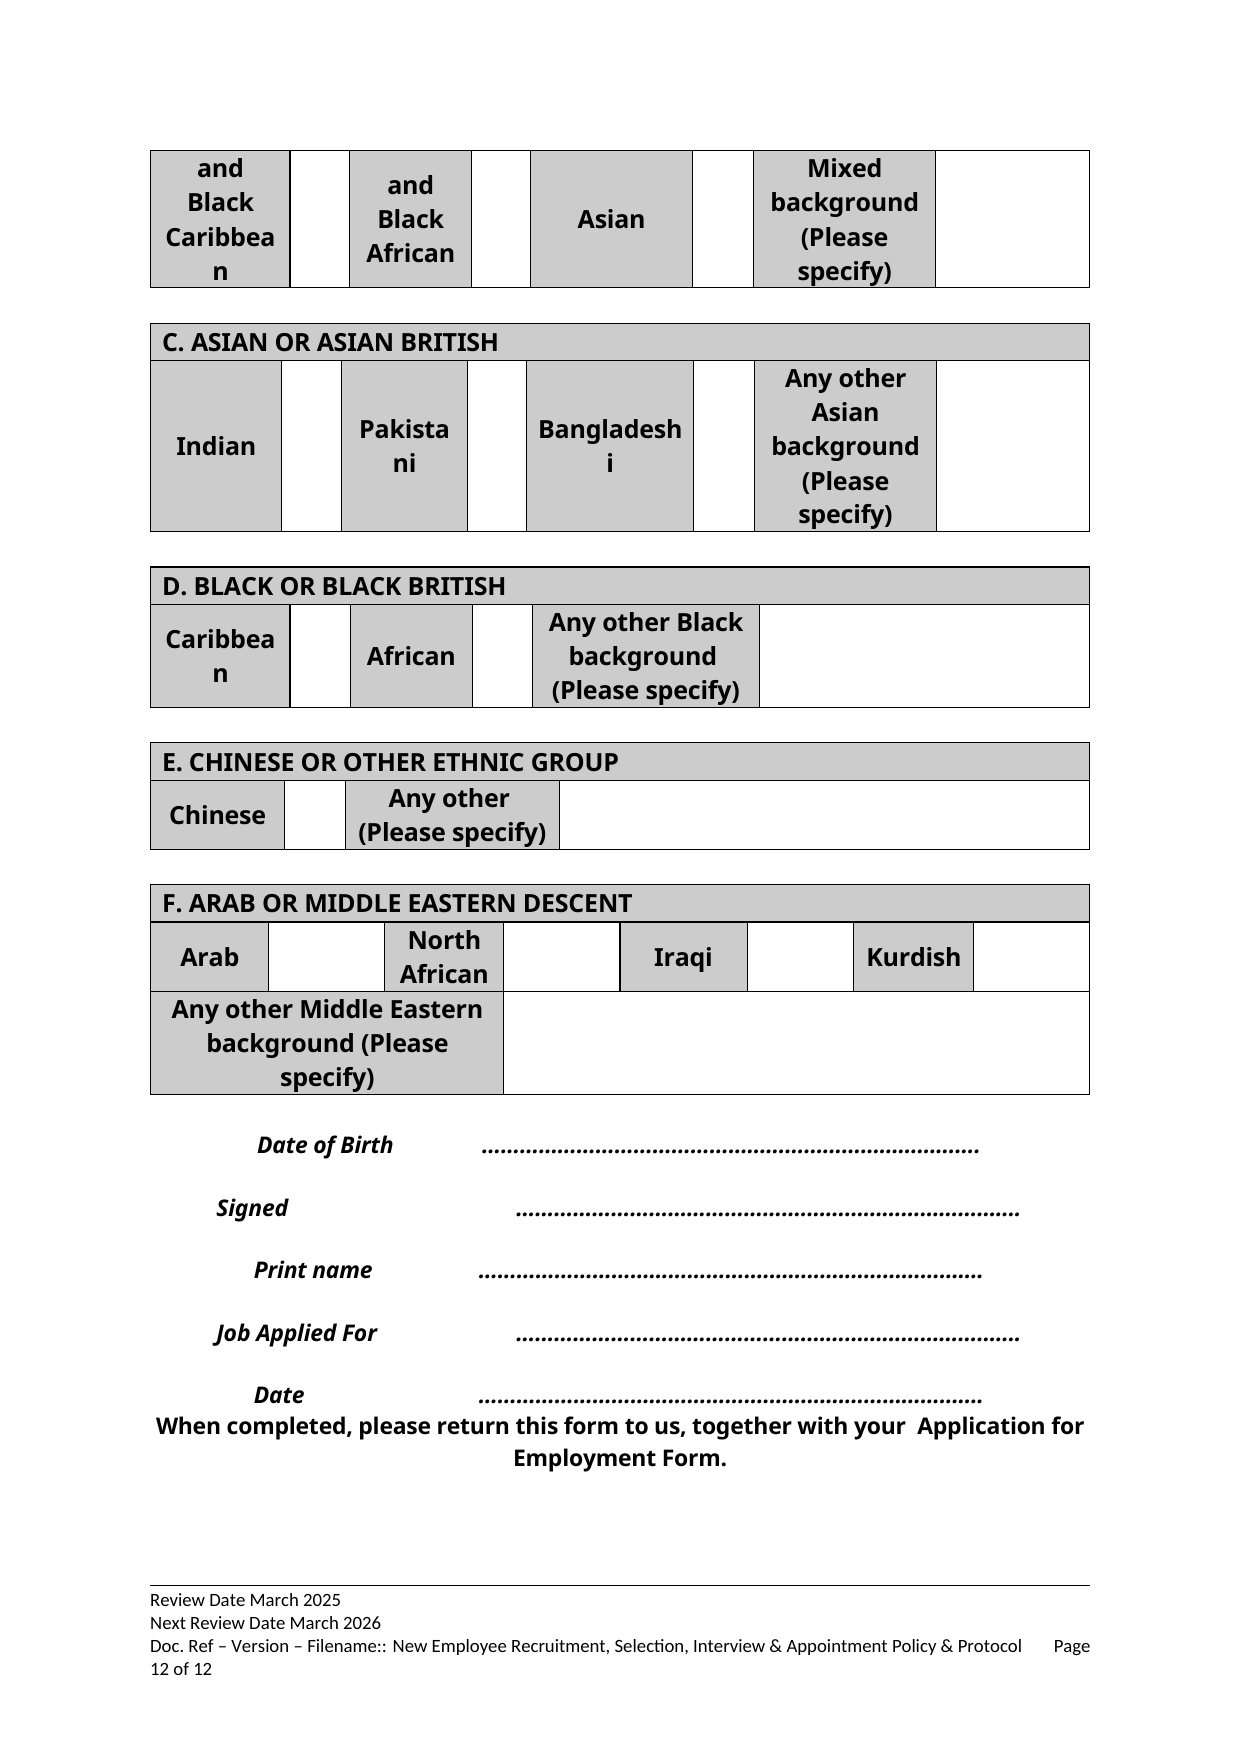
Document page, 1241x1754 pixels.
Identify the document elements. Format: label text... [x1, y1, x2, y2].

text Job Applied For ...........................................………………………………. [150, 1316, 1090, 1348]
table_cell [285, 781, 345, 849]
table_cell Indian [151, 361, 281, 531]
table_header E. CHINESE OR OTHER ETHNIC GROUP [151, 743, 1089, 780]
table_cell [560, 781, 1089, 849]
text Date ...........................................………………………………. [150, 1379, 1090, 1410]
text Print name ...........................................………………………………. [150, 1254, 1090, 1285]
table_cell [291, 605, 350, 707]
text Signed ...........................................………………………………. [150, 1191, 1090, 1223]
table_cell [291, 151, 349, 287]
table_cell Pakistani [342, 361, 467, 531]
table_cell Any other Middle Eastern background (Please specify) [151, 992, 503, 1094]
table_cell Any other Black background (Please specify) [533, 605, 759, 707]
table_cell [937, 361, 1089, 531]
table_cell [151, 605, 289, 707]
table_cell [936, 151, 1089, 287]
table_cell [504, 923, 619, 991]
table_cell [151, 151, 289, 287]
table_cell [473, 605, 532, 707]
table_cell [468, 361, 526, 531]
table_cell [269, 923, 384, 991]
table_cell [282, 361, 341, 531]
table_cell White and Asian [531, 151, 692, 287]
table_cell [754, 151, 935, 287]
table_cell Arab [151, 923, 268, 991]
table_cell [504, 992, 1089, 1094]
table_cell African [351, 605, 472, 707]
table_cell [472, 151, 530, 287]
table_cell [693, 151, 753, 287]
table_cell Chinese [151, 781, 284, 849]
table_cell Any other (Please specify) [346, 781, 559, 849]
table_header D. BLACK OR BLACK BRITISH [151, 568, 1089, 604]
table_header C. ASIAN OR ASIAN BRITISH [151, 324, 1089, 360]
text Date of Birth ..........................................………………………………. [150, 1129, 1090, 1160]
table_cell Any other Asian background (Please specify) [755, 361, 936, 531]
table_cell Iraqi [621, 923, 747, 991]
table_cell [974, 923, 1089, 991]
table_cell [350, 151, 471, 287]
text When completed, please return this form to us, together with your Application for Employment Form. [150, 1410, 1090, 1473]
table_header F. ARAB OR MIDDLE EASTERN DESCENT [151, 885, 1089, 921]
table_cell [694, 361, 754, 531]
table_cell North African [385, 923, 503, 991]
table_cell Bangladeshi [527, 361, 693, 531]
table_cell [748, 923, 853, 991]
table_cell Kurdish [854, 923, 973, 991]
table_cell [760, 605, 1089, 707]
